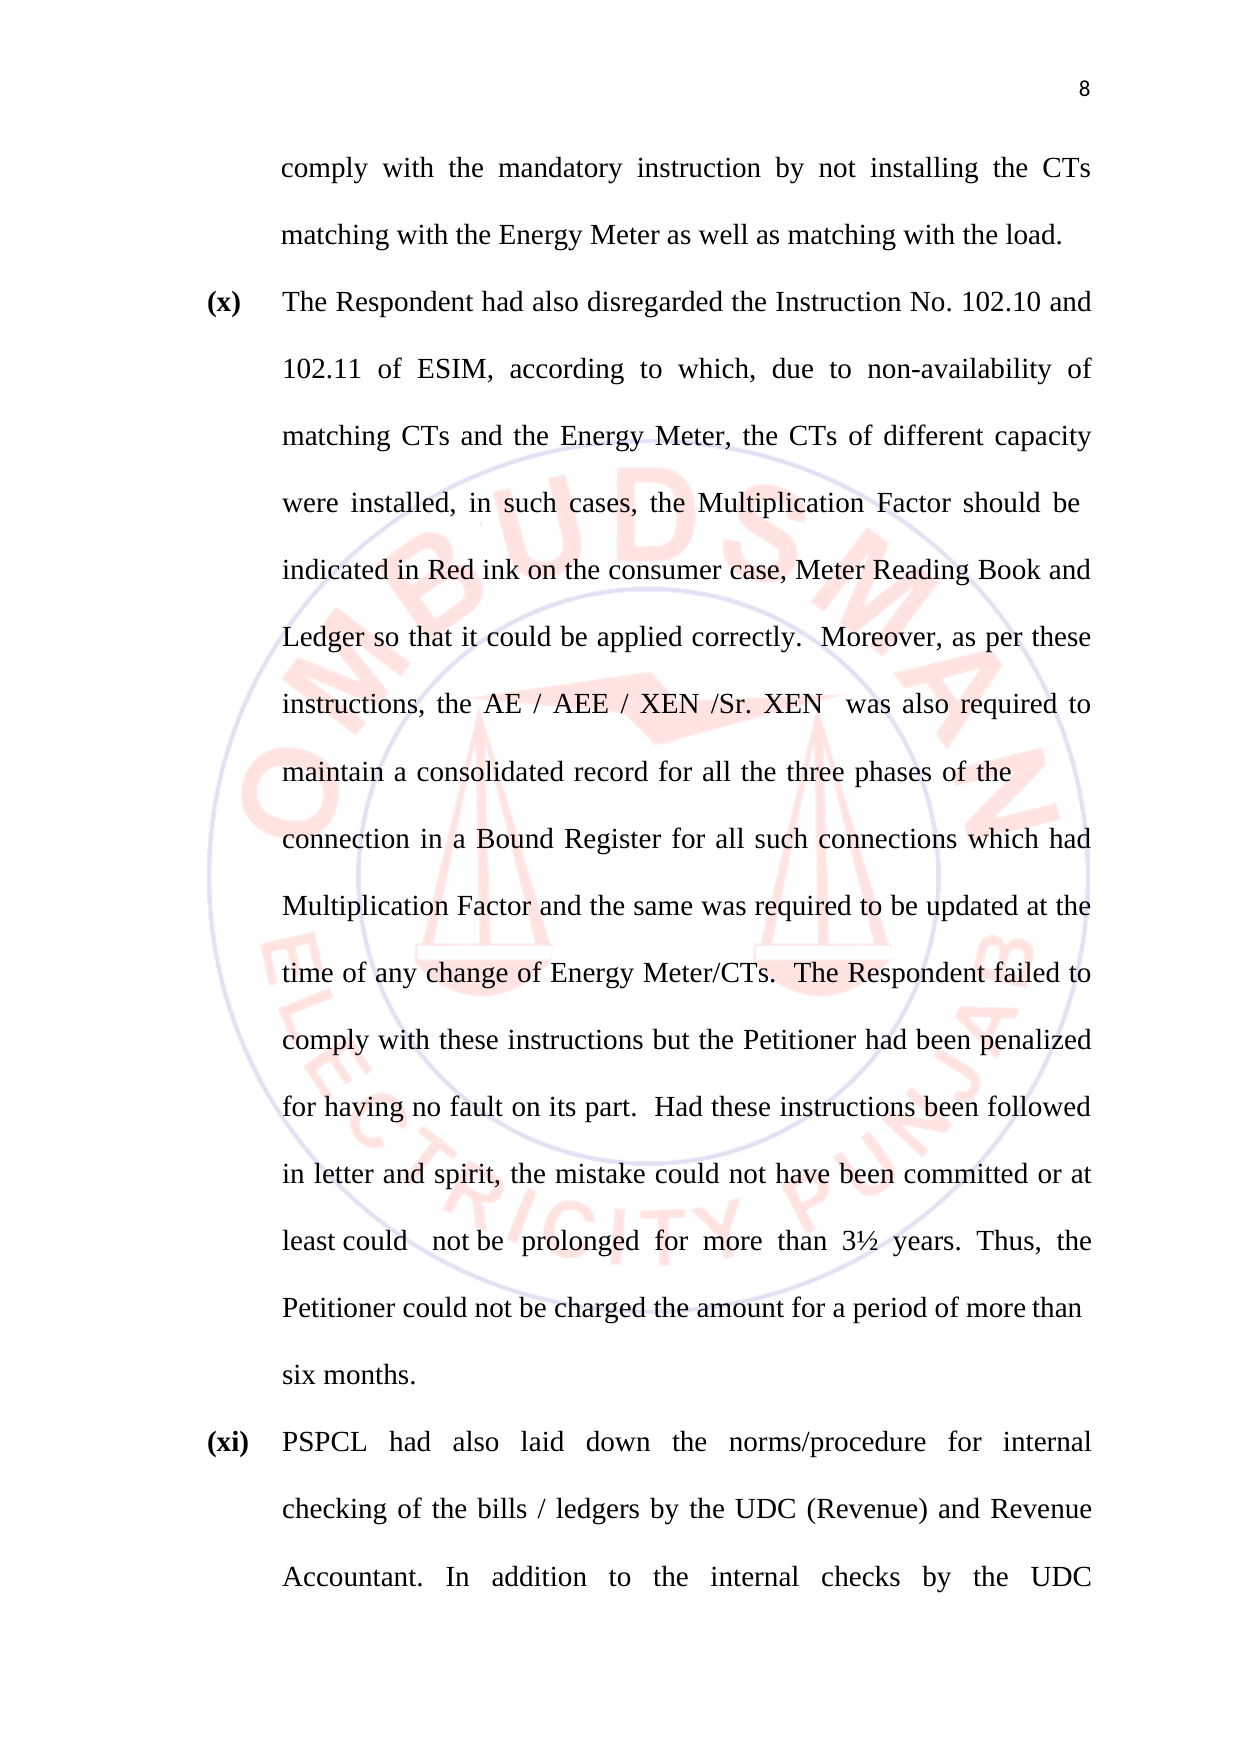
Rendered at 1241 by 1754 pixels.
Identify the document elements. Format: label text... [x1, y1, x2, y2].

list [207, 1424, 1093, 1592]
list The Respondent had also disregarded the Instruction No. 102.10 and 102.11 of ESIM, according to which, due to non-availability of matching CTs and the Energy Meter, the CTs of different capacity were installed, in such cases, the Multiplication Factor should be indicated in Red ink on the consumer case, Meter Reading Book and Ledger so that it could be applied correctly. Moreover, as per these instructions, the AE / AEE / XEN /Sr. XEN was also required to maintain a consolidated record for all the three phases of the connection in a Bound Register for all such connections which had Multiplication Factor and the same was required to be updated at the time of any change of Energy Meter/CTs. The Respondent failed to comply with these instructions but the Petitioner had been penalized for having no fault on its part. Had these instructions been followed in letter and spirit, the mistake could not have been committed or at least could not be prolonged for more than 3½ years. Thus, the Petitioner could not be charged the amount for a period of more than six months. [207, 284, 1093, 1391]
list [222, 150, 1093, 251]
